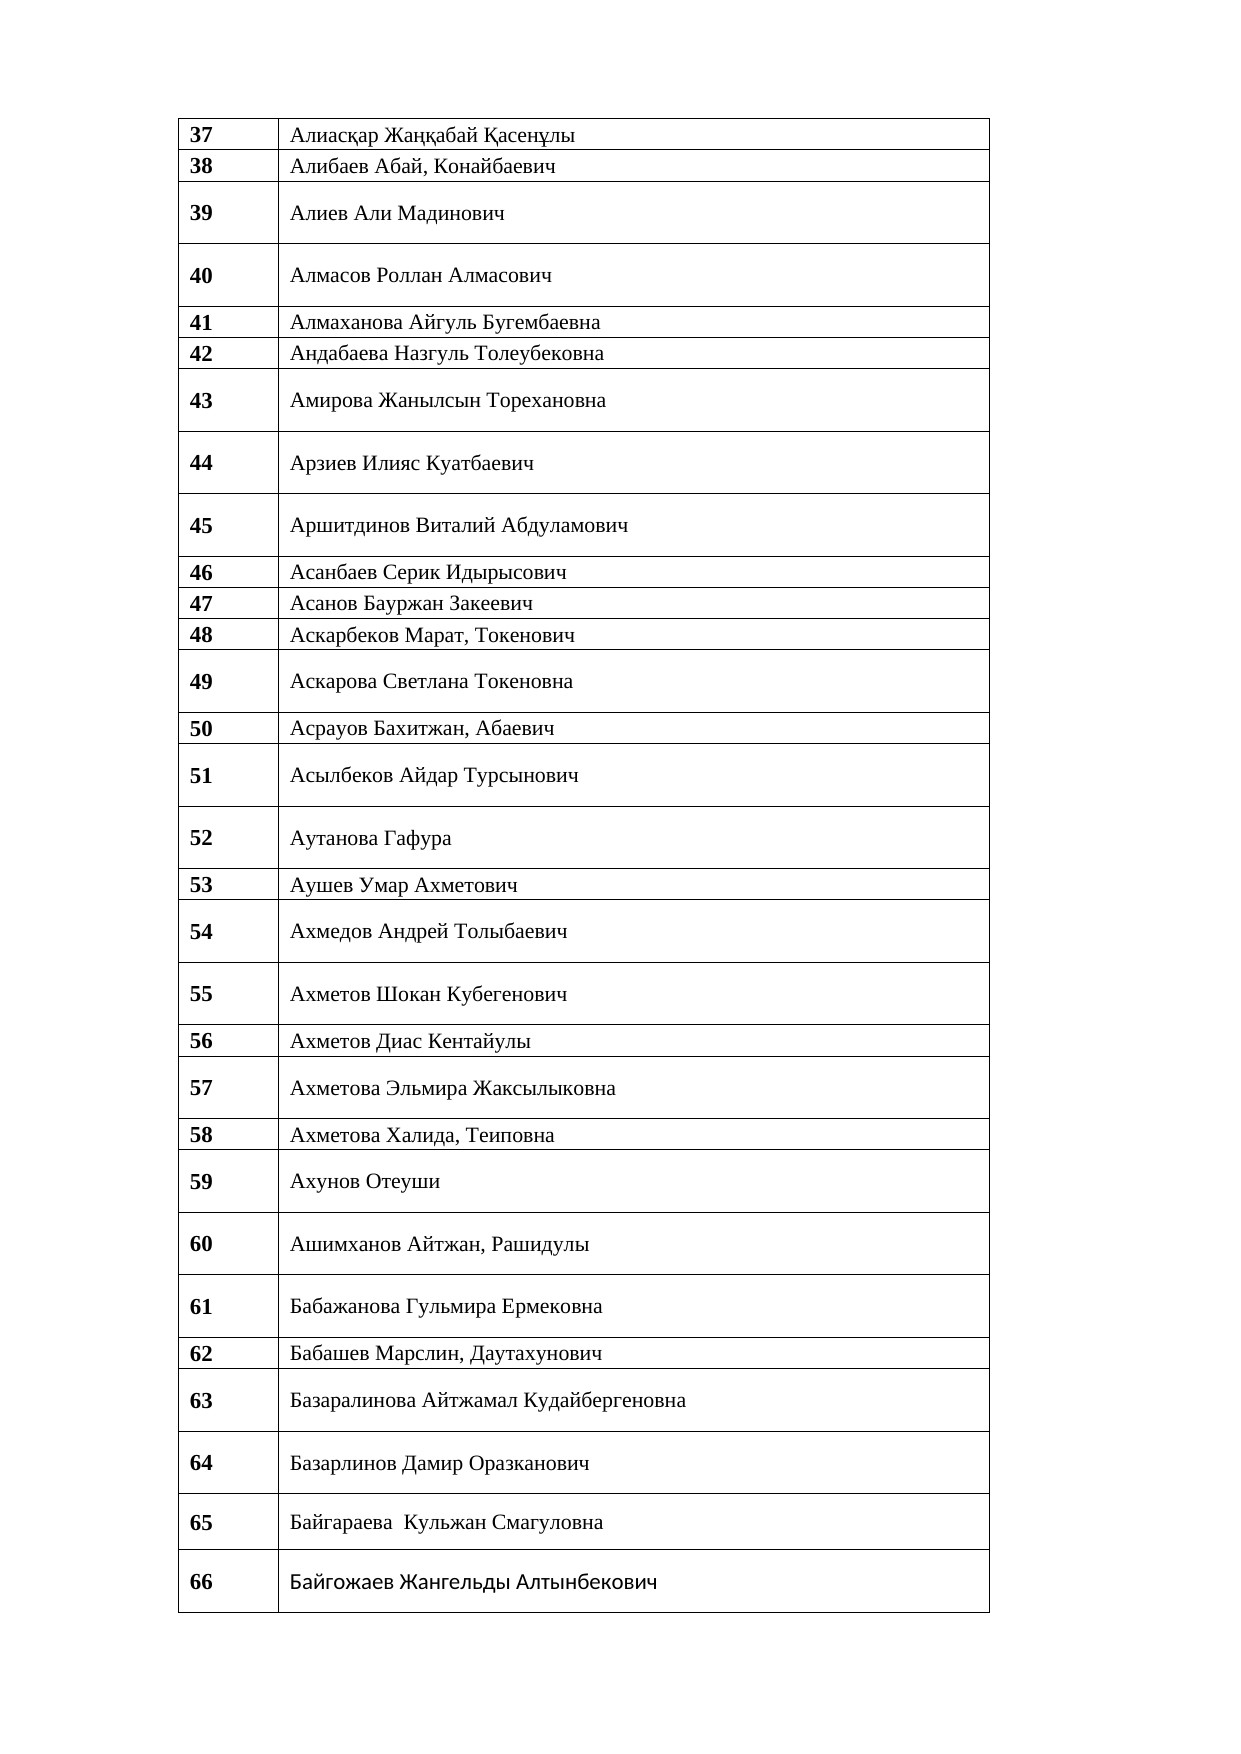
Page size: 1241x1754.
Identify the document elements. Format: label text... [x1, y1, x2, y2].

table_cell 50 [179, 713, 278, 743]
table_cell 54 [179, 900, 278, 962]
table_cell Алибаев Абай, Конайбаевич [279, 150, 989, 181]
table_cell 41 [179, 307, 278, 337]
table_cell Асанбаев Серик Идырысович [279, 557, 989, 587]
table_cell Ахмедов Андрей Толыбаевич [279, 900, 989, 962]
table_cell Алиев Али Мадинович [279, 182, 989, 243]
table_cell 58 [179, 1119, 278, 1149]
table_cell Базарлинов Дамир Оразканович [279, 1432, 989, 1493]
table_cell 55 [179, 963, 278, 1024]
table_cell Асанов Бауржан Закеевич [279, 588, 989, 618]
table_cell 42 [179, 338, 278, 368]
table_cell 59 [179, 1150, 278, 1212]
table_cell Амирова Жанылсын Торехановна [279, 369, 989, 431]
table_cell Байгожаев Жангельды Алтынбекович [279, 1550, 989, 1612]
table_cell Ахунов Отеуши [279, 1150, 989, 1212]
table_cell 65 [179, 1494, 278, 1549]
table_cell Асылбеков Айдар Турсынович [279, 744, 989, 806]
table_cell Бабажанова Гульмира Ермековна [279, 1275, 989, 1337]
table_cell Арзиев Илияс Куатбаевич [279, 432, 989, 493]
table_cell 44 [179, 432, 278, 493]
table_cell Аутанова Гафура [279, 807, 989, 868]
table_cell Ахметов Диас Кентайулы [279, 1025, 989, 1056]
table_cell Алиасқар Жаңқабай Қасенұлы [279, 119, 989, 149]
table_cell 61 [179, 1275, 278, 1337]
table_cell Аршитдинов Виталий Абдуламович [279, 494, 989, 556]
table_cell Байгараева Кульжан Смагуловна [279, 1494, 989, 1549]
table_cell 48 [179, 619, 278, 649]
table_cell Базаралинова Айтжамал Кудайбергеновна [279, 1369, 989, 1431]
table_cell 43 [179, 369, 278, 431]
table_cell 57 [179, 1057, 278, 1118]
table_cell Ахметова Халида, Теиповна [279, 1119, 989, 1149]
table_cell 49 [179, 650, 278, 712]
table_cell 37 [179, 119, 278, 149]
table_cell 39 [179, 182, 278, 243]
table_cell Алмаханова Айгуль Бугембаевна [279, 307, 989, 337]
table_cell 56 [179, 1025, 278, 1056]
table_cell Бабашев Марслин, Даутахунович [279, 1338, 989, 1368]
table_cell 52 [179, 807, 278, 868]
table_cell Аскарова Светлана Токеновна [279, 650, 989, 712]
table_cell Ашимханов Айтжан, Рашидулы [279, 1213, 989, 1274]
table_cell 40 [179, 244, 278, 306]
table_cell 47 [179, 588, 278, 618]
table_cell Асрауов Бахитжан, Абаевич [279, 713, 989, 743]
table_cell Аскарбеков Марат, Токенович [279, 619, 989, 649]
table_cell 53 [179, 869, 278, 899]
table_cell Андабаева Назгуль Толеубековна [279, 338, 989, 368]
table_cell 38 [179, 150, 278, 181]
table_cell Ахметов Шокан Кубегенович [279, 963, 989, 1024]
table_cell 63 [179, 1369, 278, 1431]
table_cell 64 [179, 1432, 278, 1493]
table_cell 45 [179, 494, 278, 556]
table_cell Аушев Умар Ахметович [279, 869, 989, 899]
table_cell Ахметова Эльмира Жаксылыковна [279, 1057, 989, 1118]
table_cell 62 [179, 1338, 278, 1368]
table_cell 66 [179, 1550, 278, 1612]
table_cell 60 [179, 1213, 278, 1274]
table_cell Алмасов Роллан Алмасович [279, 244, 989, 306]
table_cell 51 [179, 744, 278, 806]
table_cell 46 [179, 557, 278, 587]
